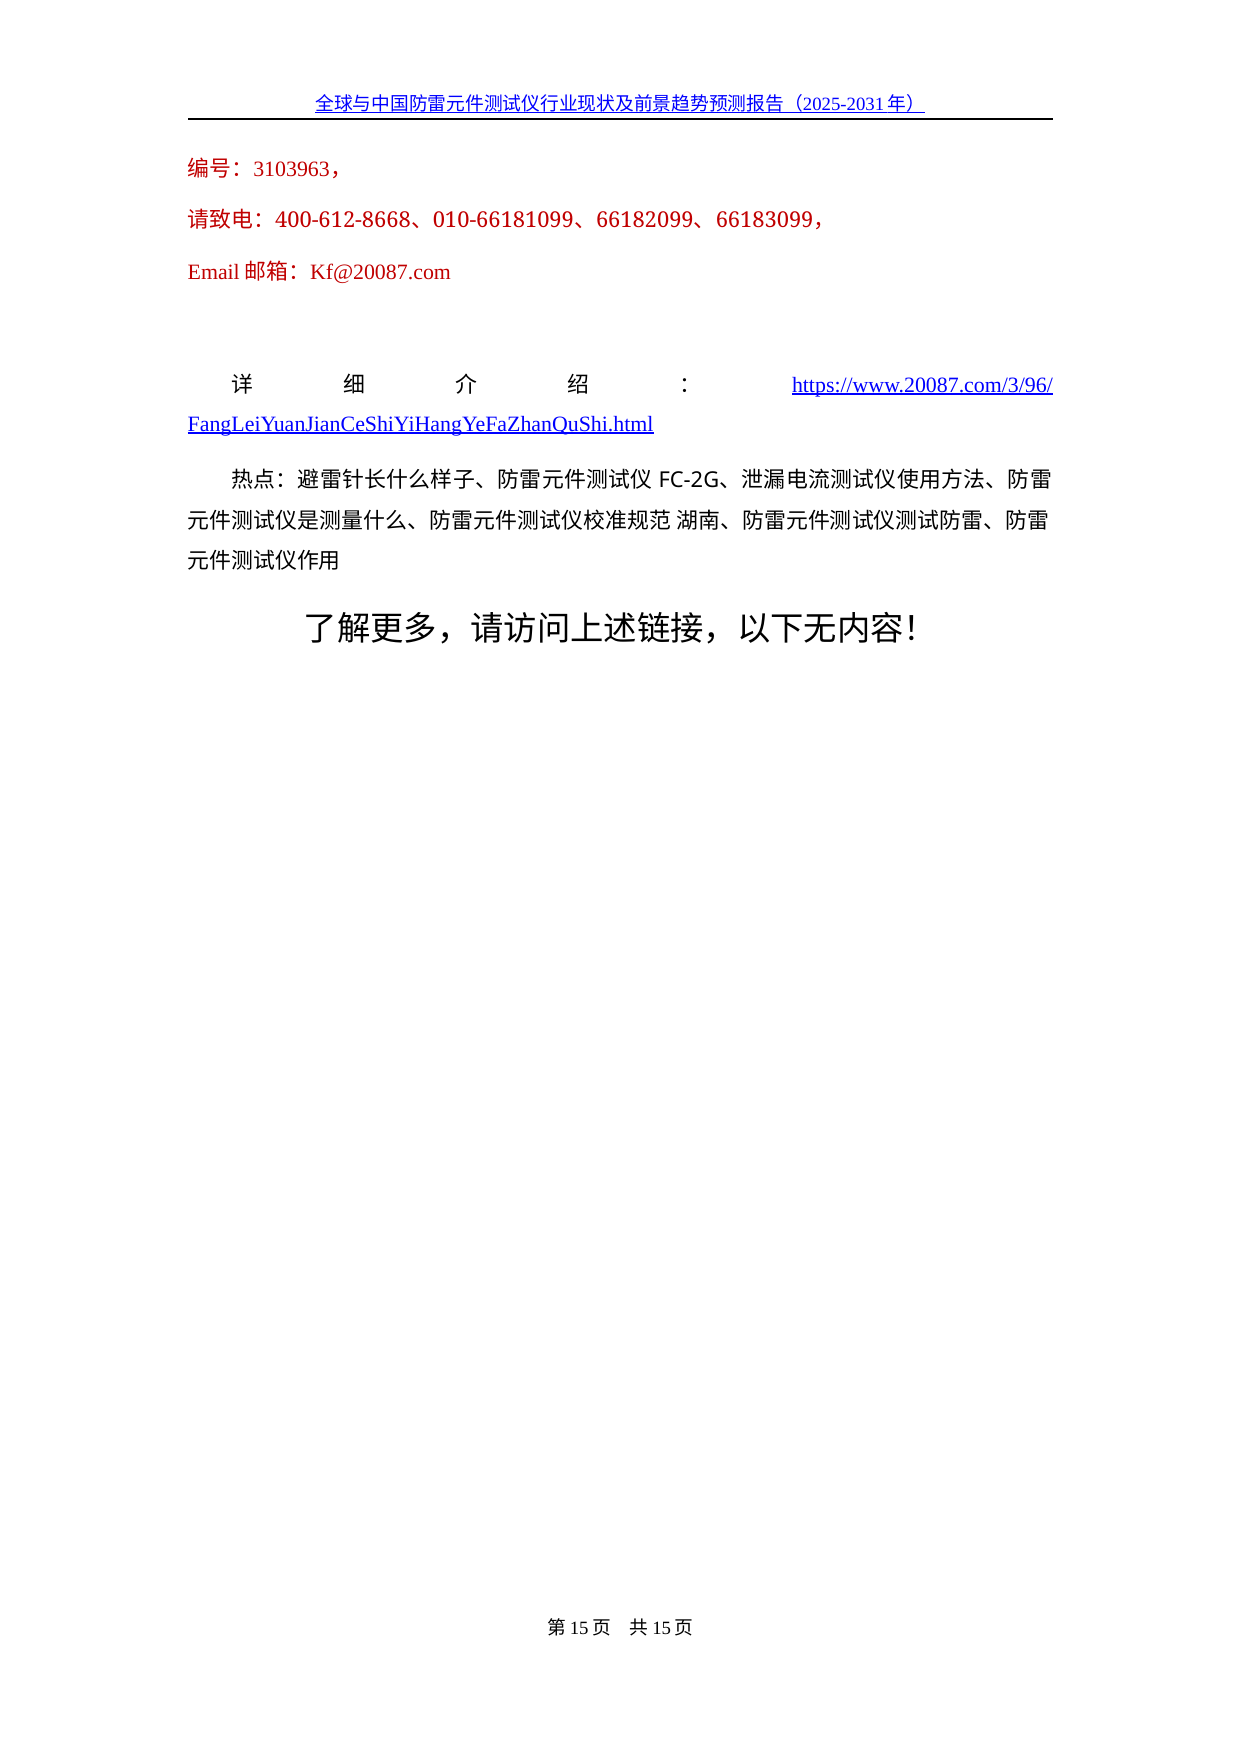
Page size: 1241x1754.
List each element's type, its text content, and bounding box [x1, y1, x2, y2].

text 详细介绍：https://www.20087.com/3/96/FangLeiYuanJianCeShiYiHangYeFaZhanQuShi.html [187, 366, 1053, 439]
text Email邮箱：Kf@20087.com [187, 253, 1053, 286]
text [187, 150, 1053, 183]
text 热点：避雷针长什么样子、防雷元件测试仪FC-2G、泄漏电流测试仪使用方法、防雷元件测试仪是测量什么、防雷元件测试仪校准规范 湖南、防雷元件测试仪测试防雷、防雷元件测试仪作用 [187, 462, 1053, 576]
text 请致电：400-612-8668、010-66181099、66182099、66183099， [187, 202, 1053, 234]
title 了解更多，请访问上述链接，以下无内容！ [187, 593, 1053, 658]
